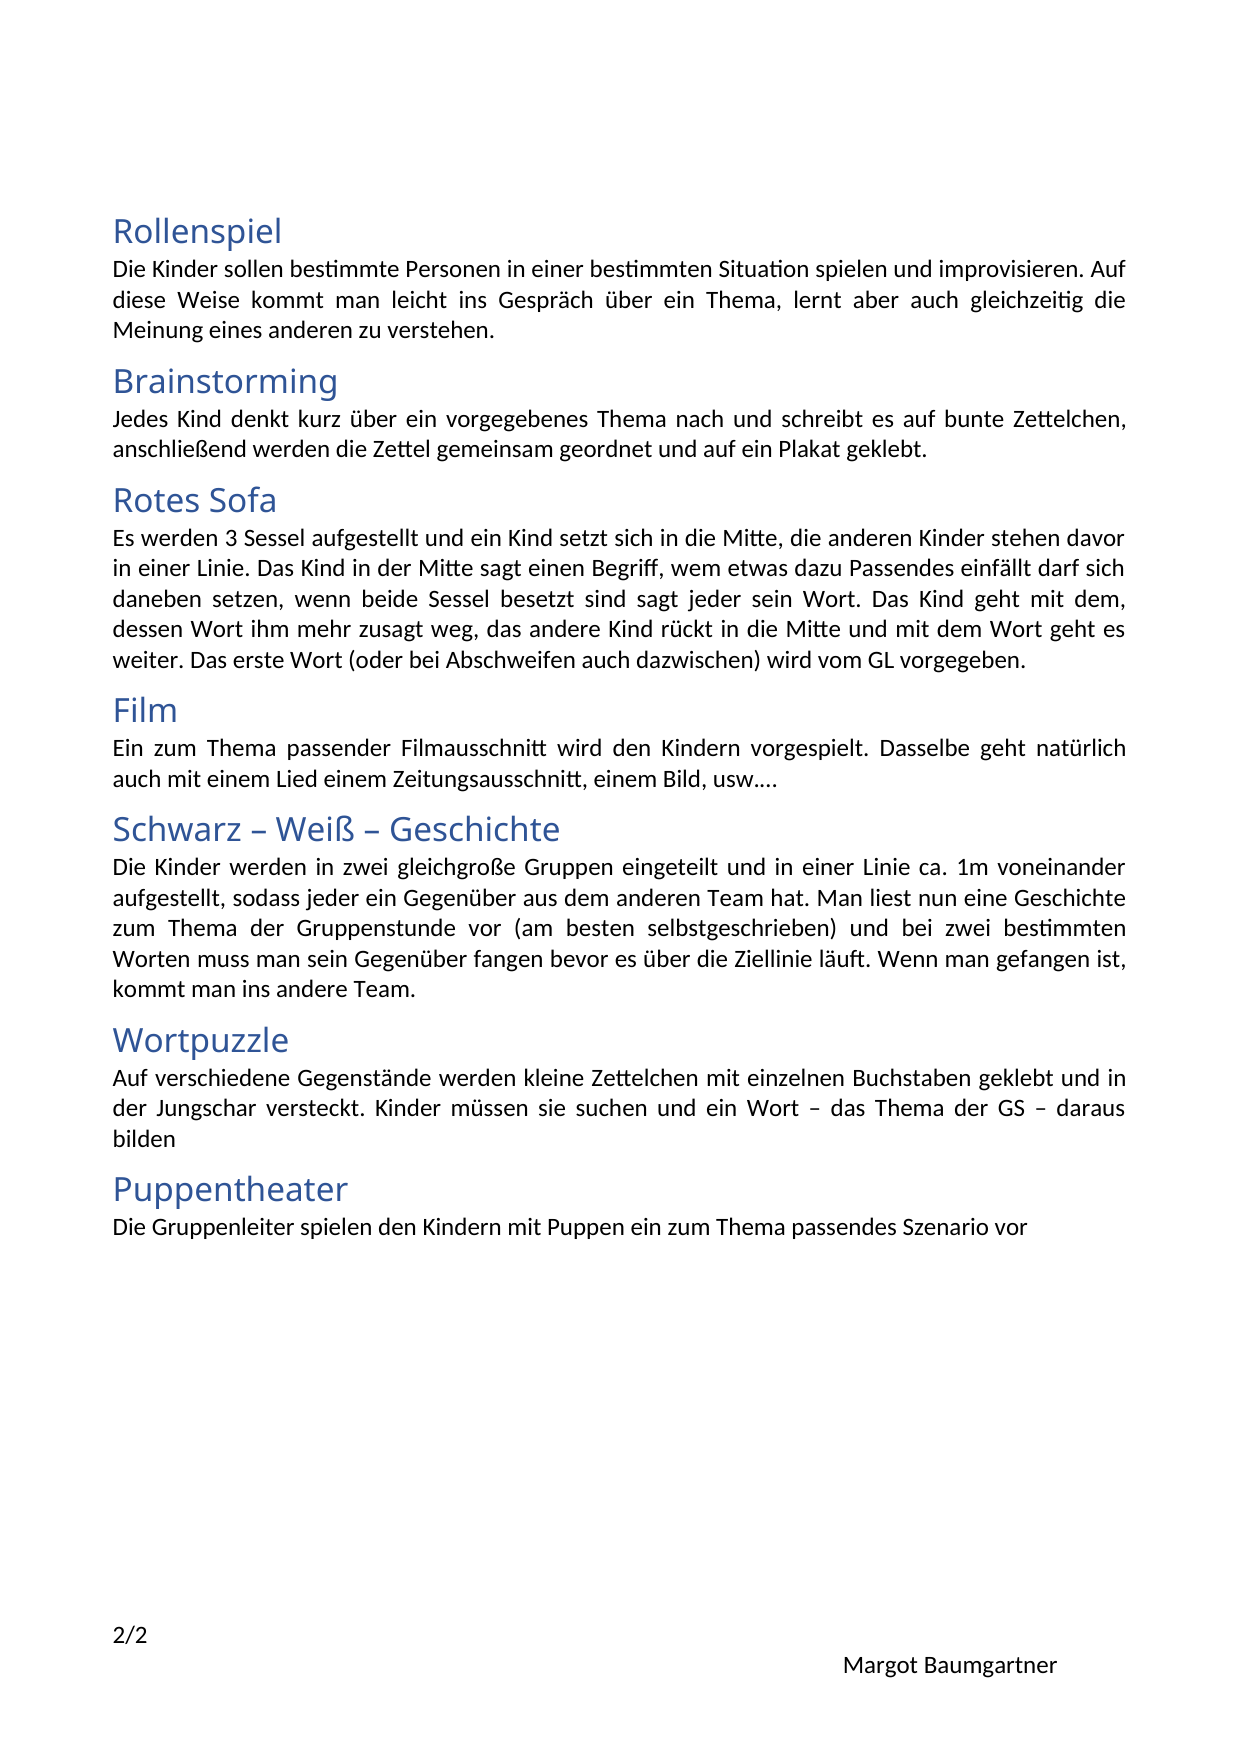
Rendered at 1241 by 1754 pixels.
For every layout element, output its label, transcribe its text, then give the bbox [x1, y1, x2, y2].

text Schwarz – Weiß – Geschichte [112, 806, 1128, 851]
text Die Gruppenleiter spielen den Kindern mit Puppen ein zum Thema passendes Szenario vor [112, 1211, 1128, 1242]
text Rotes Sofa [112, 476, 1128, 522]
text Es werden 3 Sessel aufgestellt und ein Kind setzt sich in die Mitte, die anderen Kinder stehen davor in einer Linie. Das Kind in der Mitte sagt einen Begriff, wem etwas dazu Passendes einfällt darf sich daneben setzen, wenn beide Sessel besetzt sind sagt jeder sein Wort. Das Kind geht mit dem, dessen Wort ihm mehr zusagt weg, das andere Kind rückt in die Mitte und mit dem Wort geht es weiter. Das erste Wort (oder bei Abschweifen auch dazwischen) wird vom GL vorgegeben. [112, 522, 1128, 674]
text Brainstorming [112, 357, 1128, 403]
text Die Kinder sollen bestimmte Personen in einer bestimmten Situation spielen und improvisieren. Auf diese Weise kommt man leicht ins Gespräch über ein Thema, lernt aber auch gleichzeitig die Meinung eines anderen zu verstehen. [112, 253, 1128, 345]
text Puppentheater [112, 1166, 1128, 1211]
text Ein zum Thema passender Filmausschnitt wird den Kindern vorgespielt. Dasselbe geht natürlich auch mit einem Lied einem Zeitungsausschnitt, einem Bild, usw.… [112, 732, 1128, 793]
text Film [112, 687, 1128, 732]
text Jedes Kind denkt kurz über ein vorgegebenes Thema nach und schreibt es auf bunte Zettelchen, anschließend werden die Zettel gemeinsam geordnet und auf ein Plakat geklebt. [112, 403, 1128, 464]
text Rollenspiel [112, 208, 1128, 253]
text Wortpuzzle [112, 1016, 1128, 1062]
text Auf verschiedene Gegenstände werden kleine Zettelchen mit einzelnen Buchstaben geklebt und in der Jungschar versteckt. Kinder müssen sie suchen und ein Wort – das Thema der GS – daraus bilden [112, 1062, 1128, 1153]
text Die Kinder werden in zwei gleichgroße Gruppen eingeteilt und in einer Linie ca. 1m voneinander aufgestellt, sodass jeder ein Gegenüber aus dem anderen Team hat. Man liest nun eine Geschichte zum Thema der Gruppenstunde vor (am besten selbstgeschrieben) und bei zwei bestimmten Worten muss man sein Gegenüber fangen bevor es über die Ziellinie läuft. Wenn man gefangen ist, kommt man ins andere Team. [112, 851, 1128, 1004]
